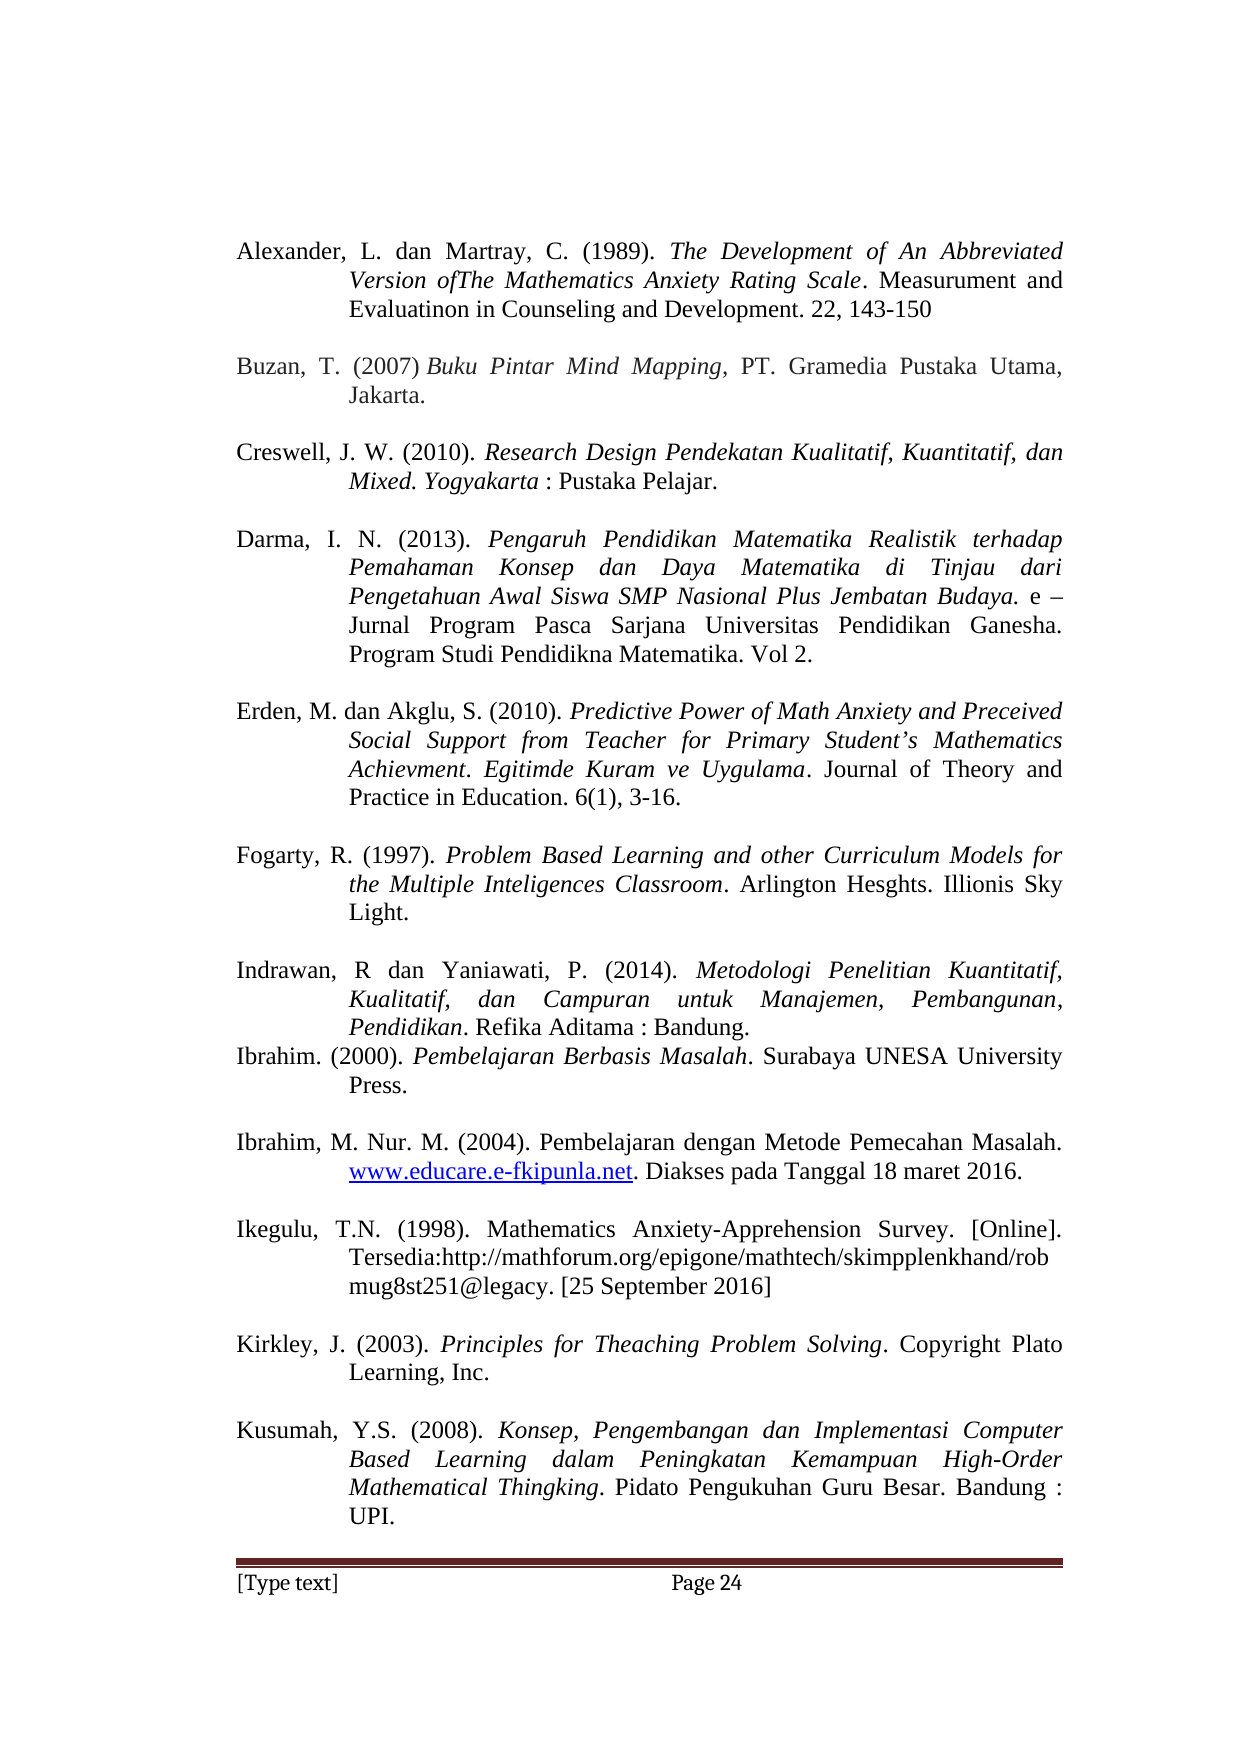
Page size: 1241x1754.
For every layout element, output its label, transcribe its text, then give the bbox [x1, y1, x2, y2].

list Kirkley, J. (2003). Principles for Theaching Problem Solving. Copyright Plato Learning, Inc. [236, 1329, 1063, 1386]
list Ikegulu, T.N. (1998). Mathematics Anxiety-Apprehension Survey. [Online]. Tersedia:http://mathforum.org/epigone/mathtech/skimpplenkhand/robmug8st251@legacy. [25 September 2016] [236, 1214, 1063, 1300]
list Creswell, J. W. (2010). Research Design Pendekatan Kualitatif, Kuantitatif, dan Mixed. Yogyakarta : Pustaka Pelajar. [236, 437, 1063, 495]
list Buzan, T. (2007) Buku Pintar Mind Mapping, PT. Gramedia Pustaka Utama, Jakarta. [236, 351, 1063, 409]
list Erden, M. dan Akglu, S. (2010). Predictive Power of Math Anxiety and Preceived Social Support from Teacher for Primary Student’s Mathematics Achievment. Egitimde Kuram ve Uygulama. Journal of Theory and Practice in Education. 6(1), 3-16. [236, 696, 1063, 811]
list Kusumah, Y.S. (2008). Konsep, Pengembangan dan Implementasi Computer Based Learning dalam Peningkatan Kemampuan High-Order Mathematical Thingking. Pidato Pengukuhan Guru Besar. Bandung : UPI. [236, 1415, 1063, 1530]
list Indrawan, R dan Yaniawati, P. (2014). Metodologi Penelitian Kuantitatif, Kualitatif, dan Campuran untuk Manajemen, Pembangunan, Pendidikan. Refika Aditama : Bandung. [236, 955, 1063, 1041]
list Alexander, L. dan Martray, C. (1989). The Development of An Abbreviated Version ofThe Mathematics Anxiety Rating Scale. Measurument and Evaluatinon in Counseling and Development. 22, 143-150 [236, 236, 1063, 322]
list Ibrahim. (2000). Pembelajaran Berbasis Masalah. Surabaya UNESA University Press. [236, 1041, 1063, 1099]
list Darma, I. N. (2013). Pengaruh Pendidikan Matematika Realistik terhadap Pemahaman Konsep dan Daya Matematika di Tinjau dari Pengetahuan Awal Siswa SMP Nasional Plus Jembatan Budaya. e – Jurnal Program Pasca Sarjana Universitas Pendidikan Ganesha. Program Studi Pendidikna Matematika. Vol 2. [236, 524, 1063, 667]
list Ibrahim, M. Nur. M. (2004). Pembelajaran dengan Metode Pemecahan Masalah. www.educare.e-fkipunla.net. Diakses pada Tanggal 18 maret 2016. [236, 1127, 1063, 1185]
list Fogarty, R. (1997). Problem Based Learning and other Curriculum Models for the Multiple Inteligences Classroom. Arlington Hesghts. Illionis Sky Light. [236, 840, 1063, 926]
